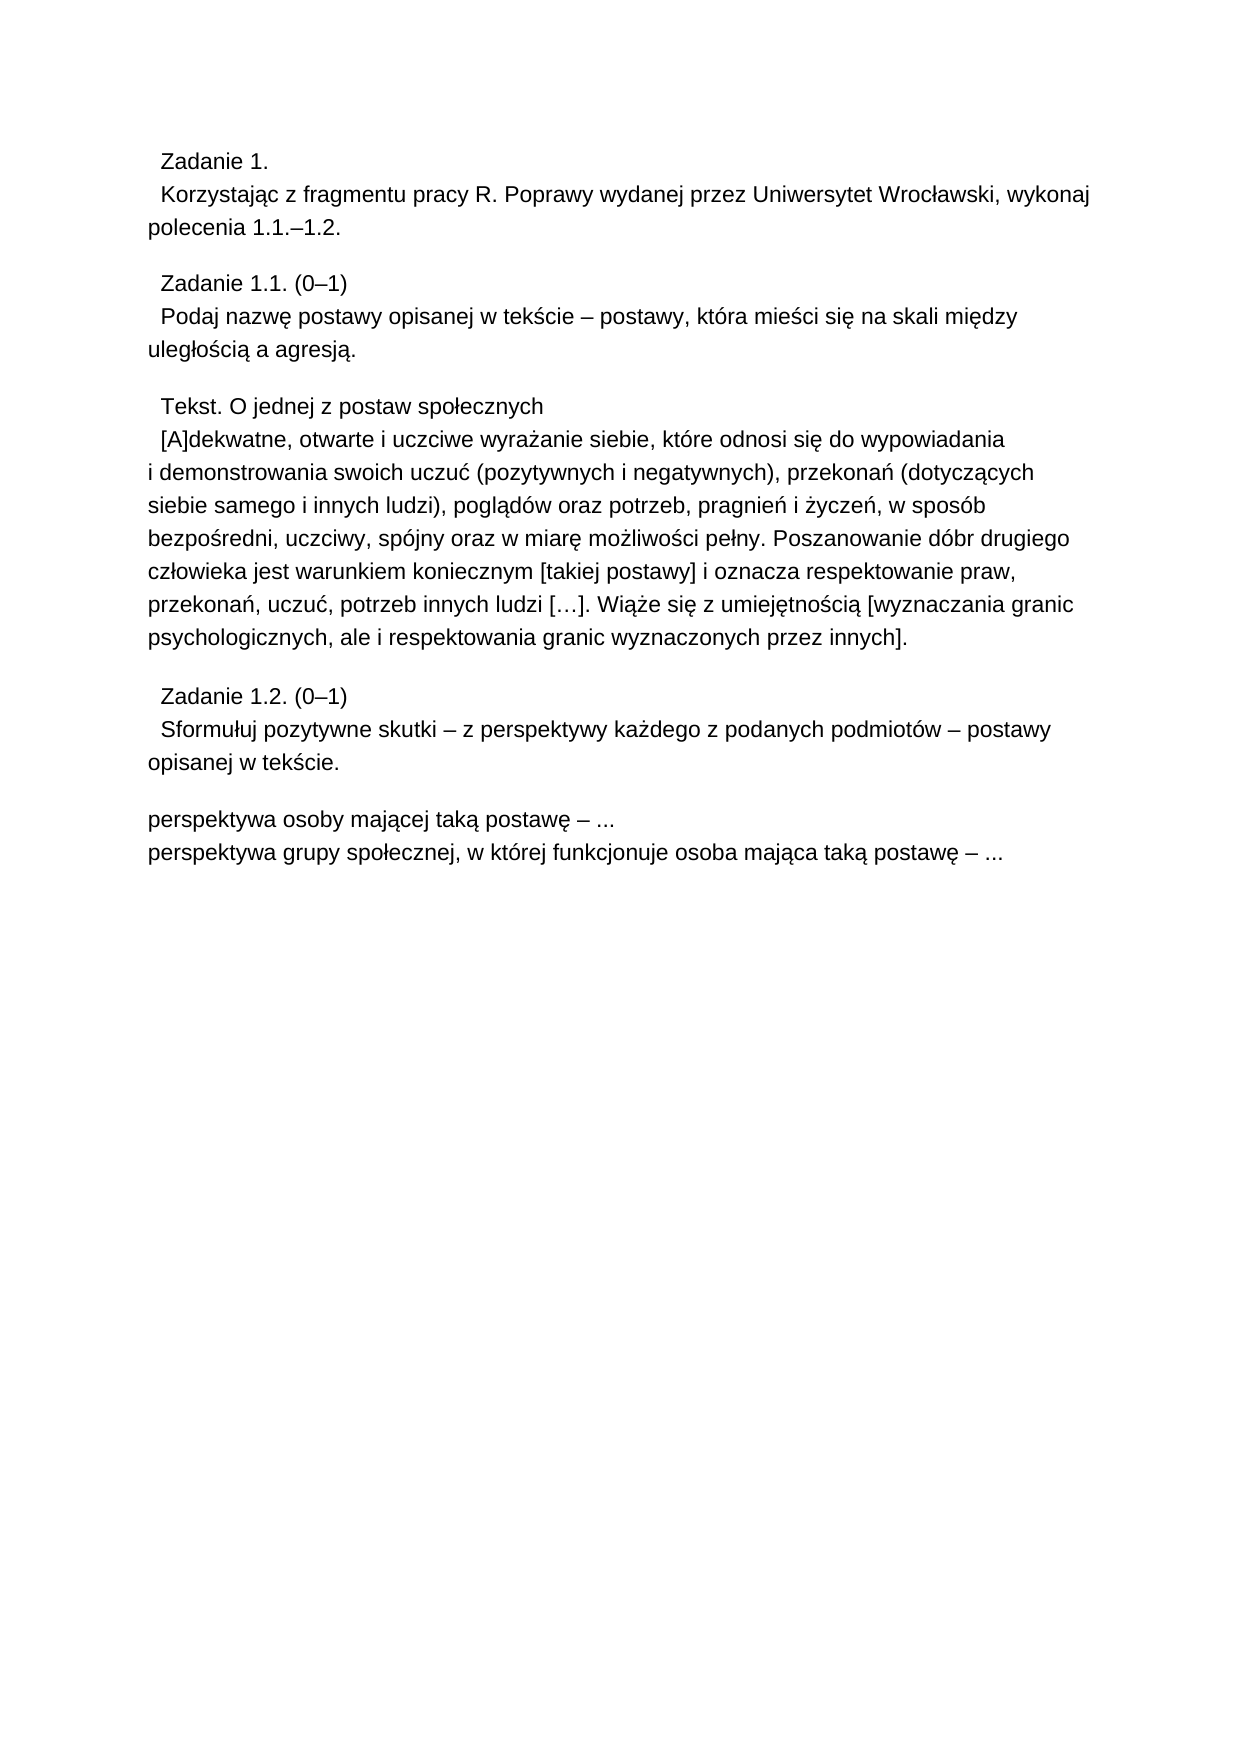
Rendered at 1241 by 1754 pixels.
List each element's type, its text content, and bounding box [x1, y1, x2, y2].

text [A]dekwatne, otwarte i uczciwe wyrażanie siebie, które odnosi się do wypowiadania i demonstrowania swoich uczuć (pozytywnych i negatywnych), przekonań (dotyczących siebie samego i innych ludzi), poglądów oraz potrzeb, pragnień i życzeń, w sposób bezpośredni, uczciwy, spójny oraz w miarę możliwości pełny. Poszanowanie dóbr drugiego człowieka jest warunkiem koniecznym [takiej postawy] i oznacza respektowanie praw, przekonań, uczuć, potrzeb innych ludzi […]. Wiąże się z umiejętnością [wyznaczania granic psychologicznych, ale i respektowania granic wyznaczonych przez innych]. [148, 426, 1092, 650]
text perspektywa osoby mającej taką postawę – ... [148, 806, 1092, 832]
text Tekst. O jednej z postaw społecznych [148, 393, 1092, 419]
text Sformułuj pozytywne skutki – z perspektywy każdego z podanych podmiotów – postawy opisanej w tekście. [148, 716, 1092, 776]
text Zadanie 1.2. (0–1) [148, 683, 1092, 710]
text Zadanie 1.1. (0–1) [148, 270, 1092, 297]
text Korzystając z fragmentu pracy R. Poprawy wydanej przez Uniwersytet Wrocławski, wykonaj polecenia 1.1.–1.2. [148, 181, 1092, 240]
text Podaj nazwę postawy opisanej w tekście – postawy, która mieści się na skali między uległością a agresją. [148, 303, 1092, 363]
text Zadanie 1. [148, 148, 1092, 174]
text perspektywa grupy społecznej, w której funkcjonuje osoba mająca taką postawę – ... [148, 839, 1092, 865]
